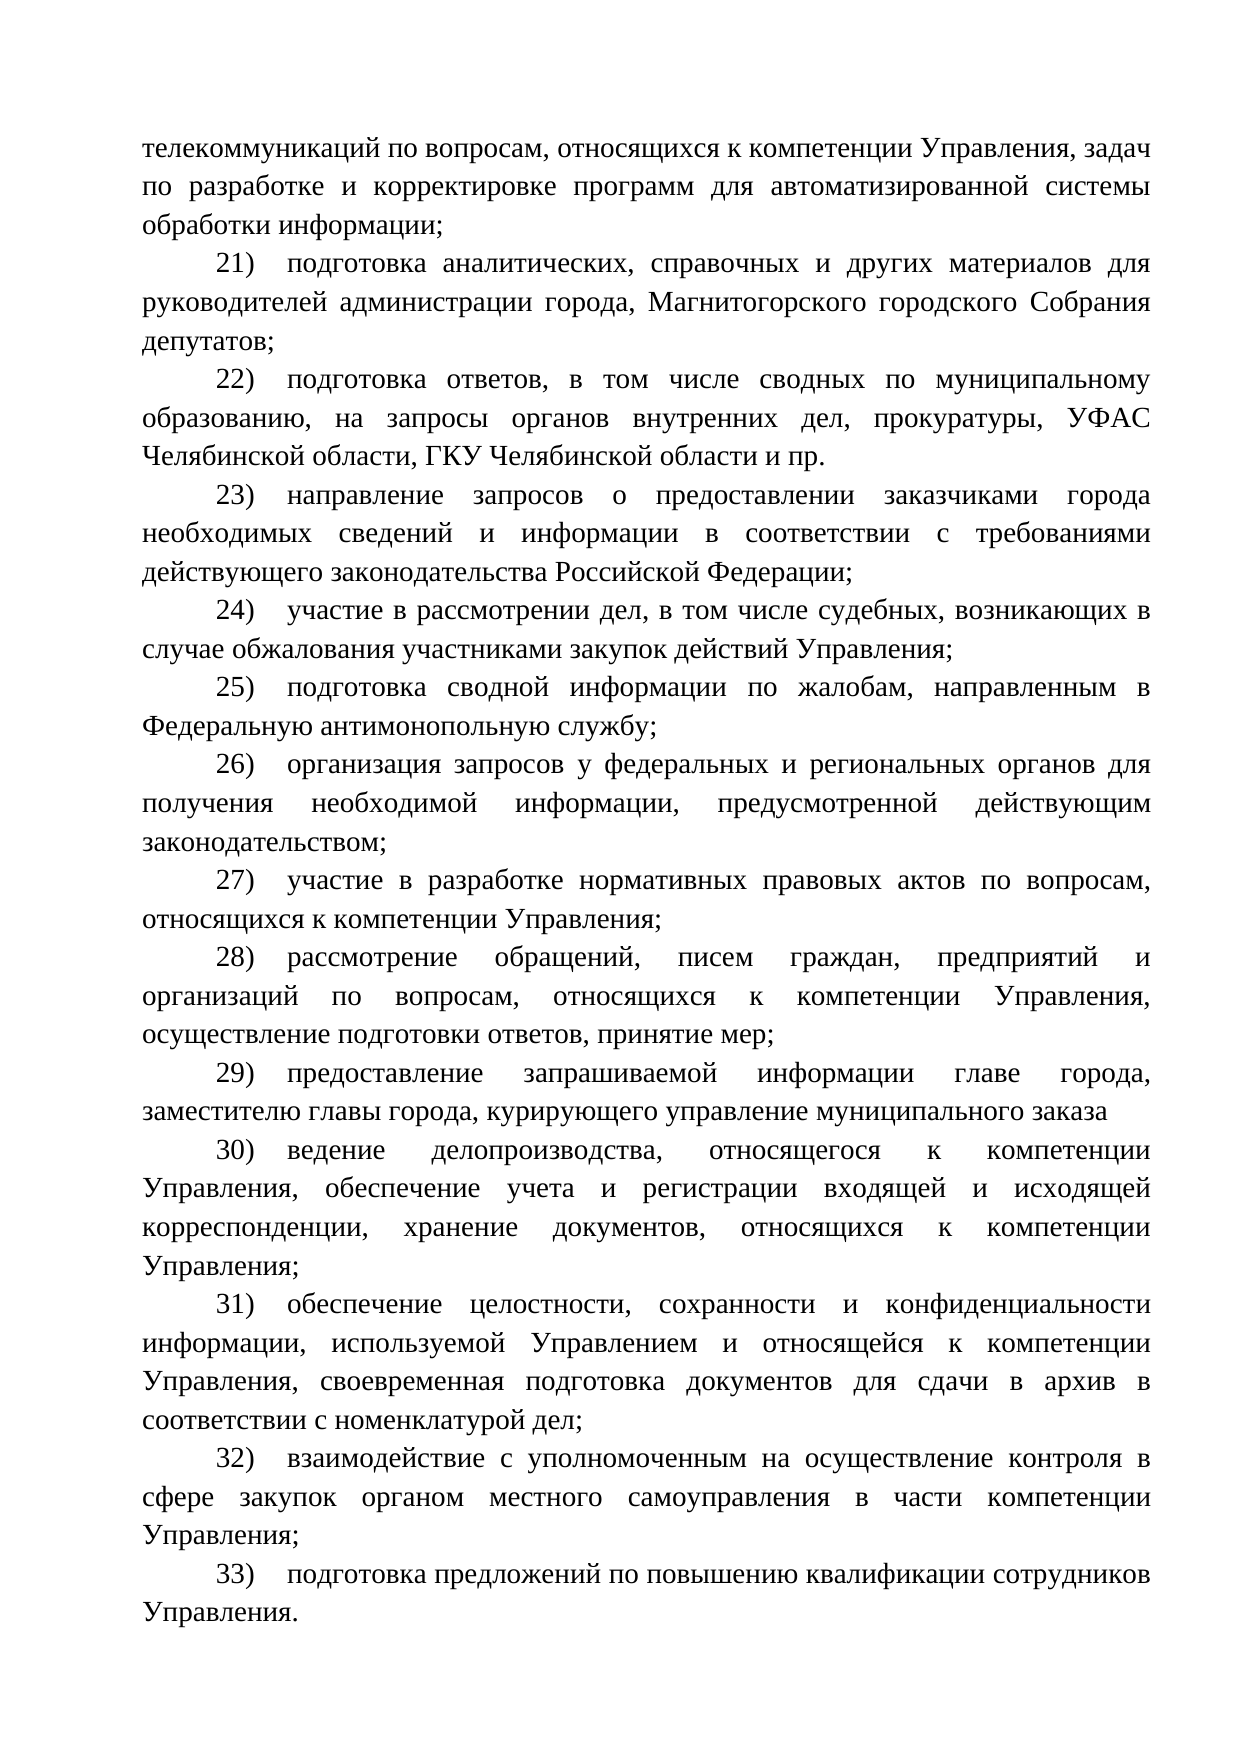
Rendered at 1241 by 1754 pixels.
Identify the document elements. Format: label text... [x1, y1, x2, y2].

list подготовка сводной информации по жалобам, направленным в Федеральную антимонопольную службу; [142, 669, 1152, 742]
list рассмотрение обращений, писем граждан, предприятий и организаций по вопросам, относящихся к компетенции Управления, осуществление подготовки ответов, принятие мер; [142, 939, 1152, 1050]
list обеспечение целостности, сохранности и конфиденциальности информации, используемой Управлением и относящейся к компетенции Управления, своевременная подготовка документов для сдачи в архив в соответствии с номенклатурой дел; [142, 1286, 1152, 1435]
list взаимодействие с уполномоченным на осуществление контроля в сфере закупок органом местного самоуправления в части компетенции Управления; [142, 1440, 1152, 1551]
list направление запросов о предоставлении заказчиками города необходимых сведений и информации в соответствии с требованиями действующего законодательства Российской Федерации; [142, 477, 1152, 587]
list подготовка ответов, в том числе сводных по муниципальному образованию, на запросы органов внутренних дел, прокуратуры, УФАС Челябинской области, ГКУ Челябинской области и пр. [142, 361, 1152, 472]
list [142, 130, 1152, 241]
list ведение делопроизводства, относящегося к компетенции Управления, обеспечение учета и регистрации входящей и исходящей корреспонденции, хранение документов, относящихся к компетенции Управления; [142, 1132, 1152, 1281]
list участие в разработке нормативных правовых актов по вопросам, относящихся к компетенции Управления; [142, 862, 1152, 934]
list предоставление запрашиваемой информации главе города, заместителю главы города, курирующего управление муниципального заказа [142, 1055, 1152, 1127]
list подготовка предложений по повышению квалификации сотрудников Управления. [142, 1556, 1152, 1628]
list подготовка аналитических, справочных и других материалов для руководителей администрации города, Магнитогорского городского Собрания депутатов; [142, 246, 1152, 356]
list участие в рассмотрении дел, в том числе судебных, возникающих в случае обжалования участниками закупок действий Управления; [142, 592, 1152, 664]
list организация запросов у федеральных и региональных органов для получения необходимой информации, предусмотренной действующим законодательством; [142, 747, 1152, 857]
